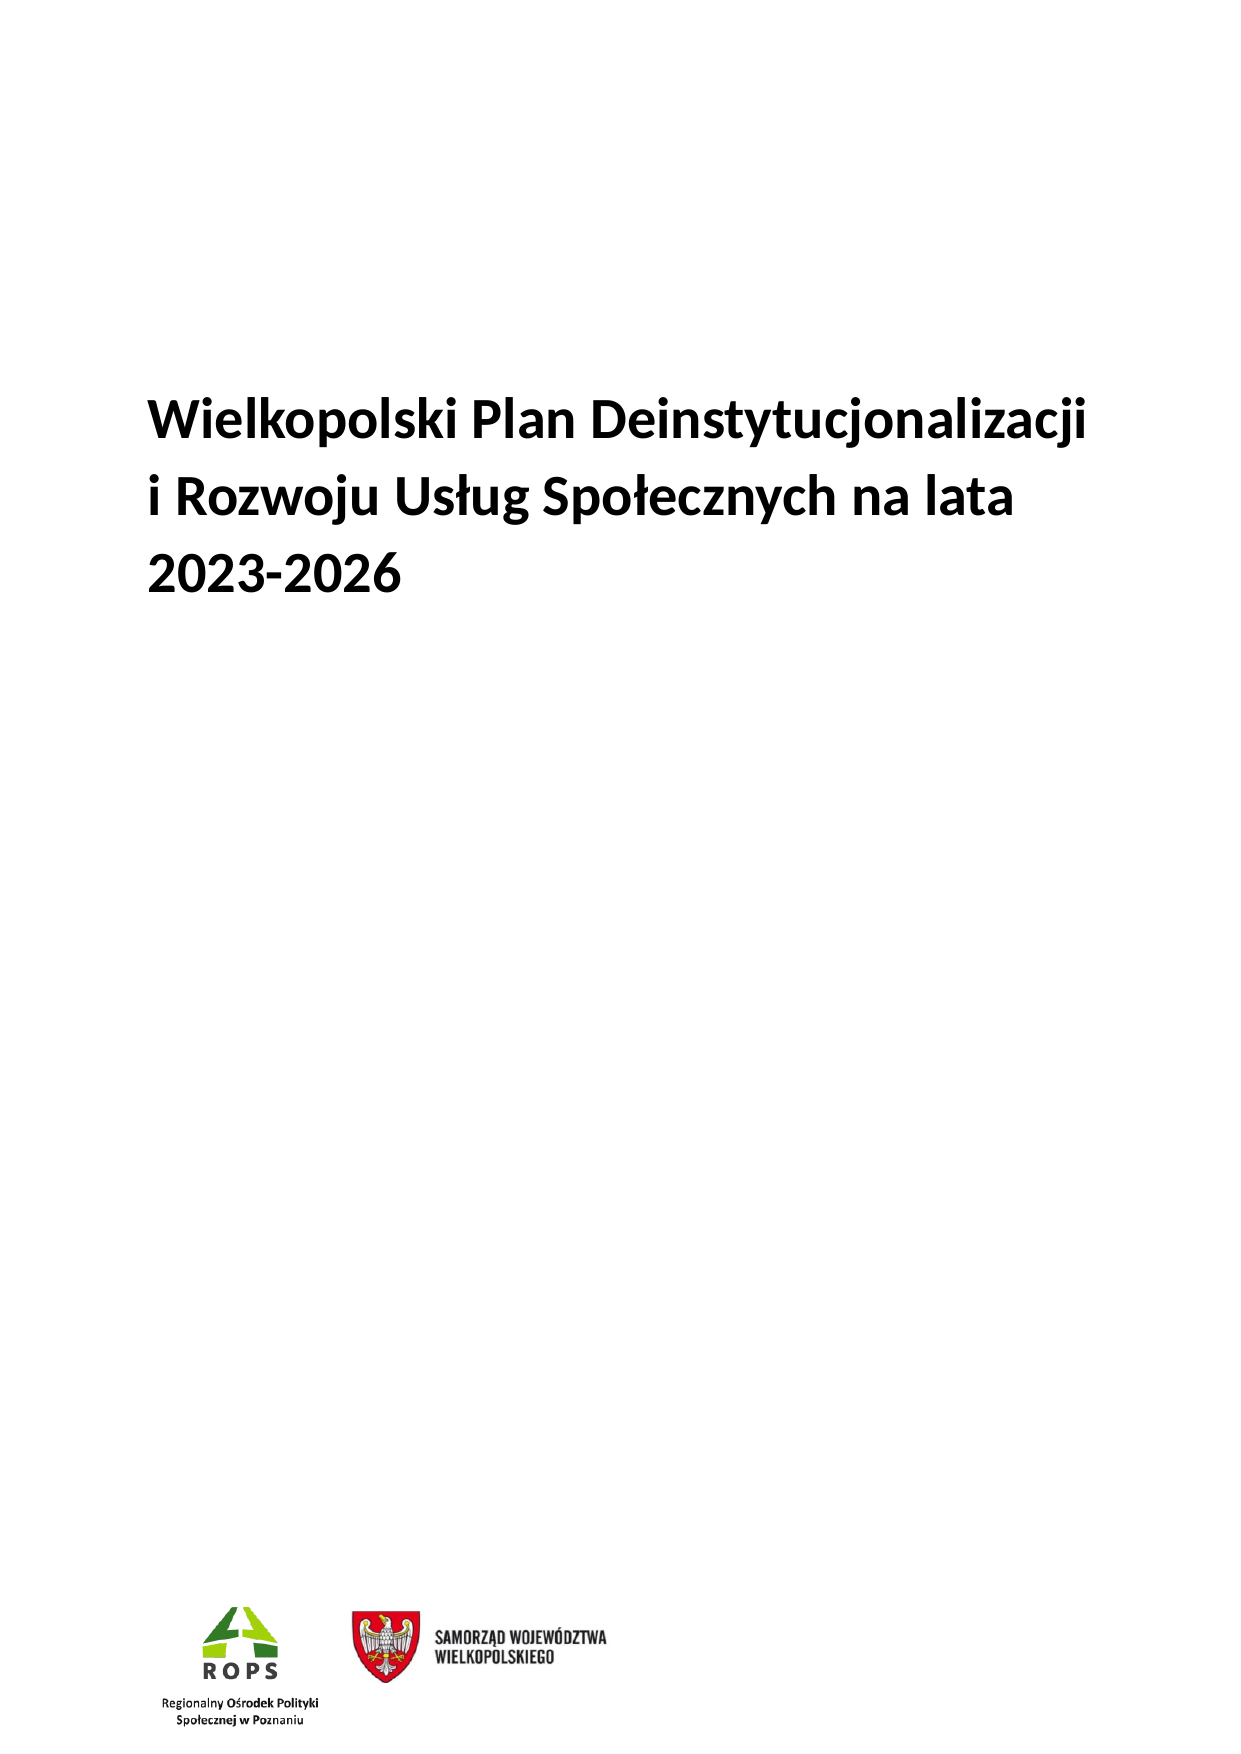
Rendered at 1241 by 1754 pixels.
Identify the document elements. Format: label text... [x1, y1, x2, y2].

text Wielkopolski Plan Deinstytucjonalizacji i Rozwoju Usług Społecznych na lata 2023-2026 [148, 382, 1093, 607]
picture [160, 1604, 631, 1729]
